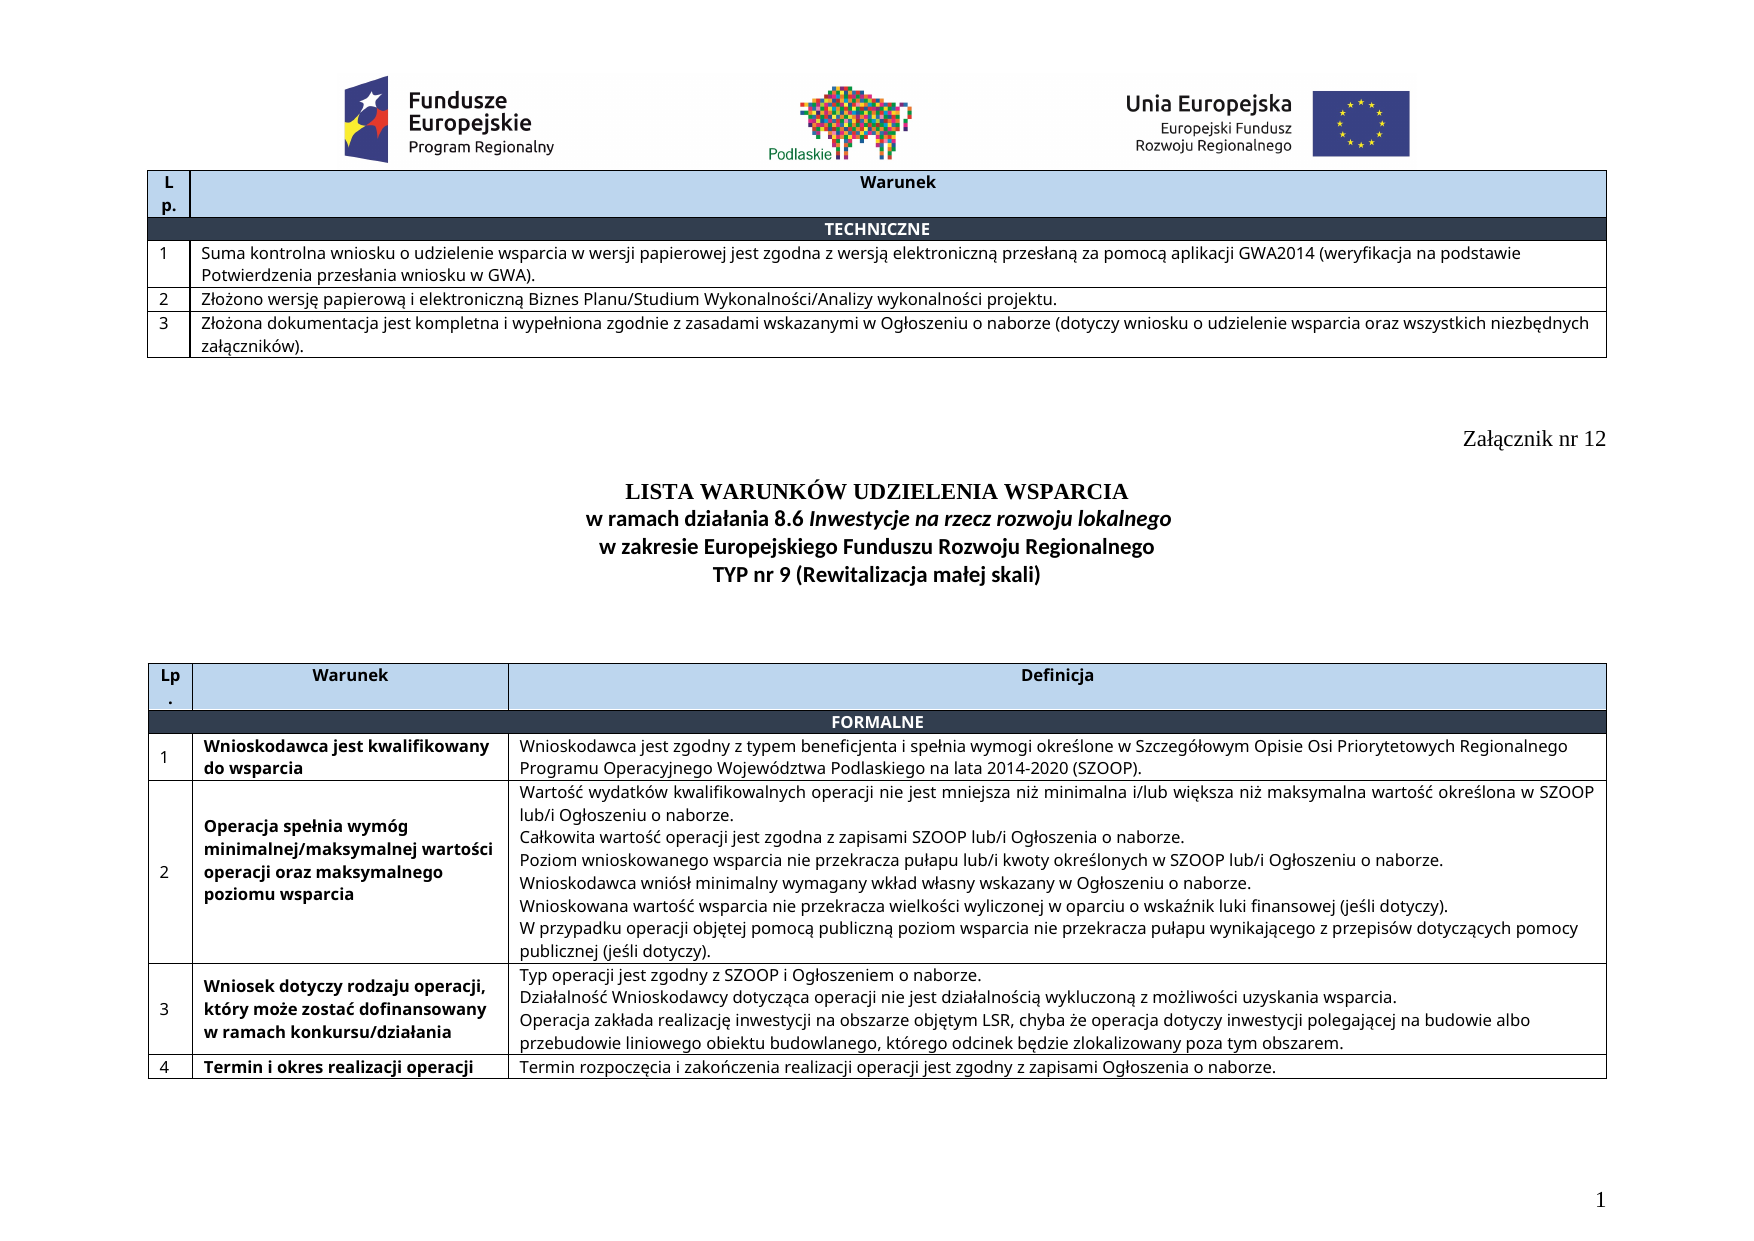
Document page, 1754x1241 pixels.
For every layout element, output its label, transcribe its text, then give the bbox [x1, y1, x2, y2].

text Załącznik nr 12 [148, 425, 1606, 451]
table_cell Wnioskodawca jest kwalifikowany do wsparcia [193, 734, 508, 780]
text TYP nr 9 (Rewitalizacja małej skali) [148, 560, 1606, 588]
text w zakresie Europejskiego Funduszu Rozwoju Regionalnego [148, 532, 1606, 560]
table_header Warunek [191, 171, 1606, 217]
table_cell 3 [148, 312, 189, 357]
table_cell 3 [149, 964, 192, 1054]
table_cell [193, 1055, 508, 1078]
table_cell Typ operacji jest zgodny z SZOOP i Ogłoszeniem o naborze. Działalność Wnioskodawcy dotycząca operacji nie jest działalnością wykluczoną z możliwości uzyskania wsparcia. Operacja zakłada realizację inwestycji na obszarze objętym LSR, chyba że operacja dotyczy inwestycji polegającej na budowie albo przebudowie liniowego obiektu budowlanego, którego odcinek będzie zlokalizowany poza tym obszarem. [509, 964, 1606, 1054]
table_cell Złożona dokumentacja jest kompletna i wypełniona zgodnie z zasadami wskazanymi w Ogłoszeniu o naborze (dotyczy wniosku o udzielenie wsparcia oraz wszystkich niezbędnych załączników). [191, 312, 1606, 357]
table_cell Wniosek dotyczy rodzaju operacji, który może zostać dofinansowany w ramach konkursu/działania [193, 964, 508, 1054]
text LISTA WARUNKÓW UDZIELENIA WSPARCIA w ramach działania 8.6 Inwestycje na rzecz rozwoju lokalnego [148, 478, 1606, 532]
table_header Lp. [149, 664, 192, 709]
table_cell FORMALNE [149, 711, 1606, 733]
table_cell Operacja spełnia wymóg minimalnej/maksymalnej wartości operacji oraz maksymalnego poziomu wsparcia [193, 781, 508, 962]
picture [337, 73, 1417, 170]
table_cell Wartość wydatków kwalifikowalnych operacji nie jest mniejsza niż minimalna i/lub większa niż maksymalna wartość określona w SZOOP lub/i Ogłoszeniu o naborze. Całkowita wartość operacji jest zgodna z zapisami SZOOP lub/i Ogłoszenia o naborze. Poziom wnioskowanego wsparcia nie przekracza pułapu lub/i kwoty określonych w SZOOP lub/i Ogłoszeniu o naborze. Wnioskodawca wniósł minimalny wymagany wkład własny wskazany w Ogłoszeniu o naborze. Wnioskowana wartość wsparcia nie przekracza wielkości wyliczonej w oparciu o wskaźnik luki finansowej (jeśli dotyczy). W przypadku operacji objętej pomocą publiczną poziom wsparcia nie przekracza pułapu wynikającego z przepisów dotyczących pomocy publicznej (jeśli dotyczy). [509, 781, 1606, 962]
table_cell Wnioskodawca jest zgodny z typem beneficjenta i spełnia wymogi określone w Szczegółowym Opisie Osi Priorytetowych Regionalnego Programu Operacyjnego Województwa Podlaskiego na lata 2014-2020 (SZOOP). [509, 734, 1606, 780]
table_header Lp. [148, 171, 189, 217]
table_cell Suma kontrolna wniosku o udzielenie wsparcia w wersji papierowej jest zgodna z wersją elektroniczną przesłaną za pomocą aplikacji GWA2014 (weryfikacja na podstawie Potwierdzenia przesłania wniosku w GWA). [191, 241, 1606, 287]
table_cell 2 [149, 781, 192, 962]
table_header Definicja [509, 664, 1606, 709]
table_cell 1 [148, 241, 189, 287]
table_cell Złożono wersję papierową i elektroniczną Biznes Planu/Studium Wykonalności/Analizy wykonalności projektu. [191, 288, 1606, 311]
table_cell 2 [148, 288, 189, 311]
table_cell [509, 1055, 1606, 1078]
table_cell TECHNICZNE [148, 218, 1606, 240]
table_cell 1 [149, 734, 192, 780]
table_header Warunek [193, 664, 508, 709]
table_cell 4 [149, 1055, 192, 1078]
